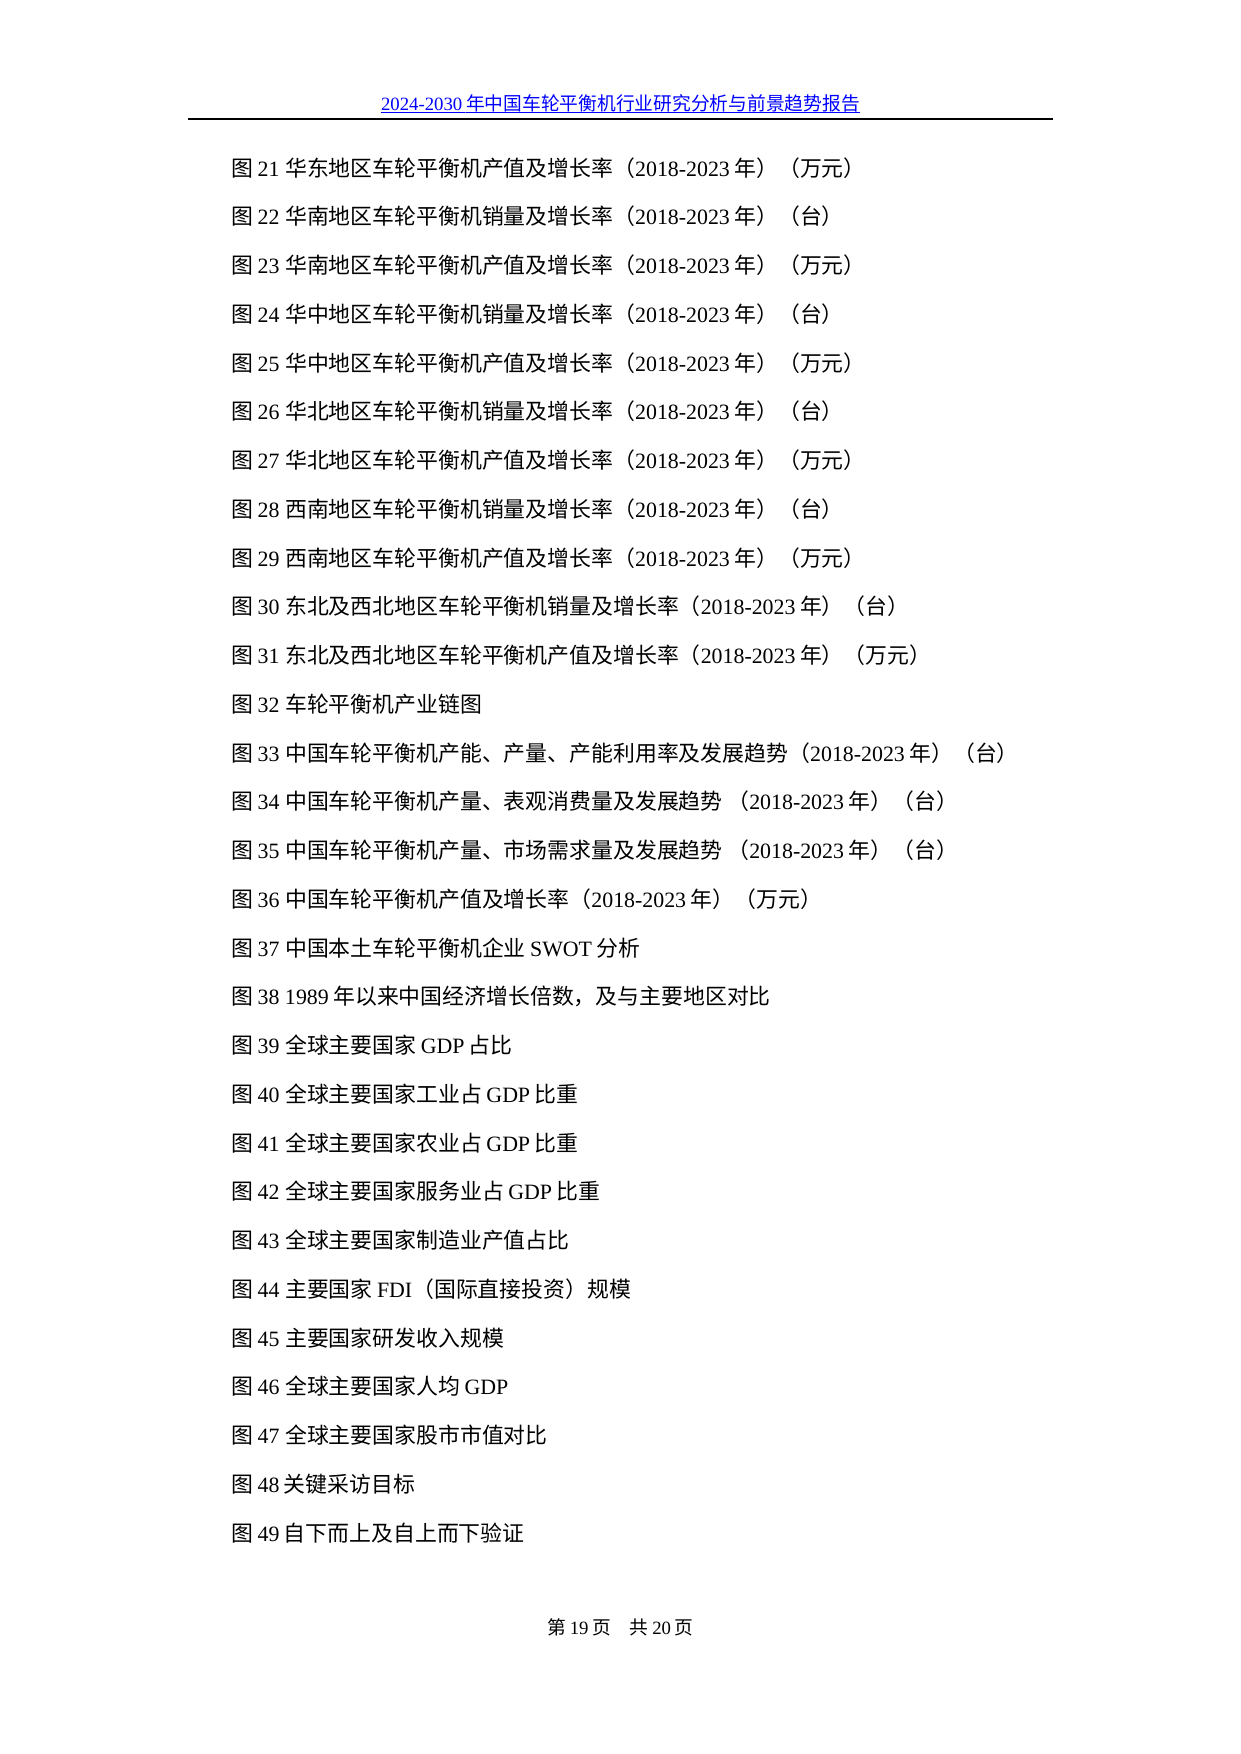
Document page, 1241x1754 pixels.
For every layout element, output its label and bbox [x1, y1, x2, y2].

text [187, 150, 1053, 1548]
